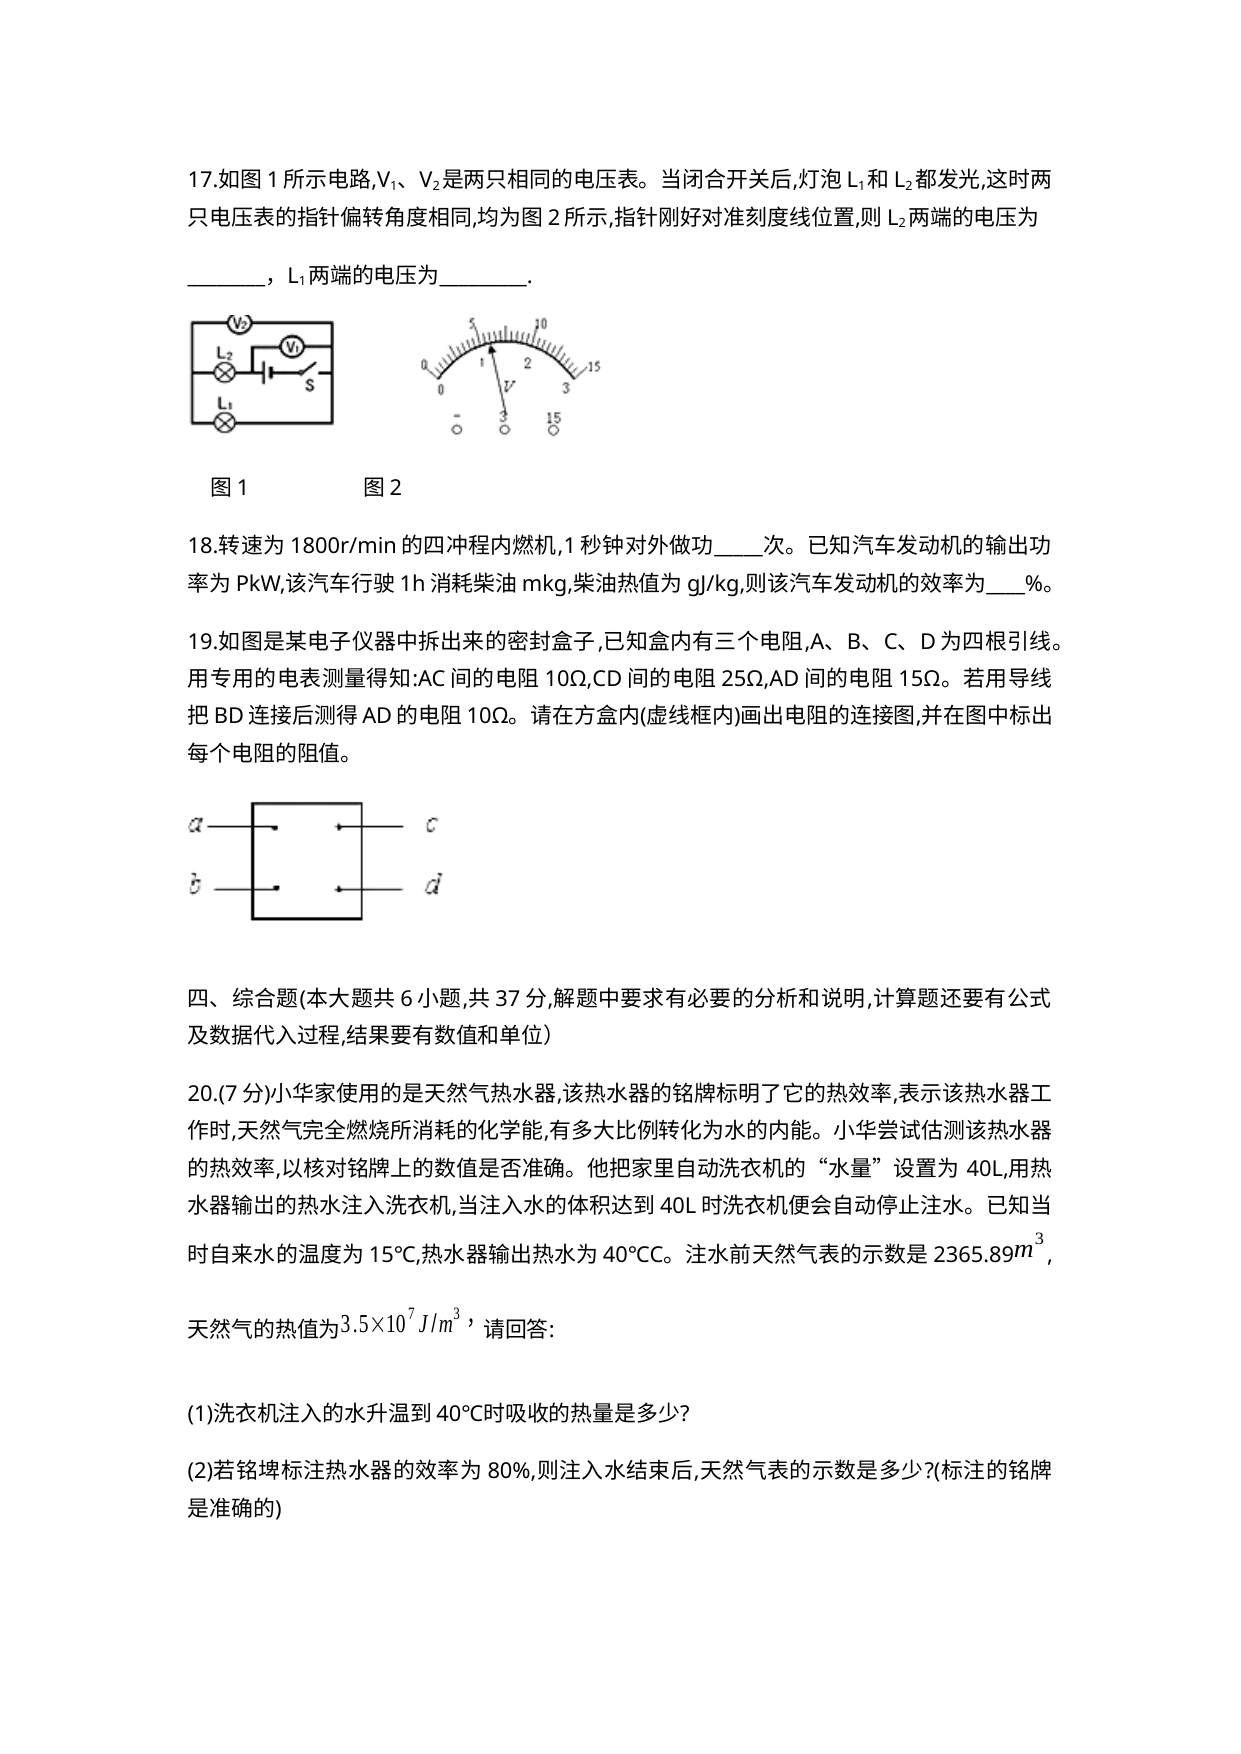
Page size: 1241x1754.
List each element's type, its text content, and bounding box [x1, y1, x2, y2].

text 19.如图是某电子仪器中拆出来的密封盒子,已知盒内有三个电阻,A、B、C、D为四根引线。用专用的电表测量得知:AC间的电阻10Ω,CD间的电阻25Ω,AD间的电阻15Ω。若用导线把BD连接后测得AD的电阻10Ω。请在方盒内(虚线框内)画出电阻的连接图,并在图中标出每个电阻的阻值。 [187, 623, 1053, 768]
text (2)若铭埤标注热水器的效率为80%,则注入水结束后,天然气表的示数是多少?(标注的铭牌是准确的) [187, 1453, 1053, 1523]
picture [187, 793, 457, 927]
text ________，L1两端的电压为_________. [187, 257, 1053, 290]
picture [187, 315, 611, 441]
text 17.如图1所示电路,V1、V2是两只相同的电压表。当闭合开关后,灯泡L1和L2都发光,这时两只电压表的指针偏转角度相同,均为图2所示,指针刚好对准刻度线位置,则L2两端的电压为 [187, 162, 1053, 232]
text 20.(7分)小华家使用的是天然气热水器,该热水器的铭牌标明了它的热效率,表示该热水器工作时,天然气完全燃烧所消耗的化学能,有多大比例转化为水的内能。小华尝试估测该热水器的热效率,以核对铭牌上的数值是否准确。他把家里自动洗衣机的“水量”设置为40L,用热水器输岀的热水注入洗衣机,当注入水的体积达到40L时洗衣机便会自动停止注水。已知当时自来水的温度为15℃,热水器输出热水为40℃C。注水前天然气表的示数是2365.89,天然气的热值为请回答: [187, 1076, 1053, 1370]
text 18.转速为1800r/min的四冲程内燃机,1秒钟对外做功_____次。已知汽车发动机的输出功率为PkW,该汽车行驶1h消耗柴油mkg,柴油热值为gJ/kg,则该汽车发动机的效率为____%。 [187, 528, 1053, 598]
text 图1 图2 [187, 470, 1053, 503]
text 四、综合题(本大题共6小题,共37分,解题中要求有必要的分析和说明,计算题还要有公式及数据代入过程,结果要有数值和单位） [187, 981, 1053, 1050]
text (1)洗衣机注入的水升温到40℃时吸收的热量是多少? [187, 1395, 1053, 1428]
